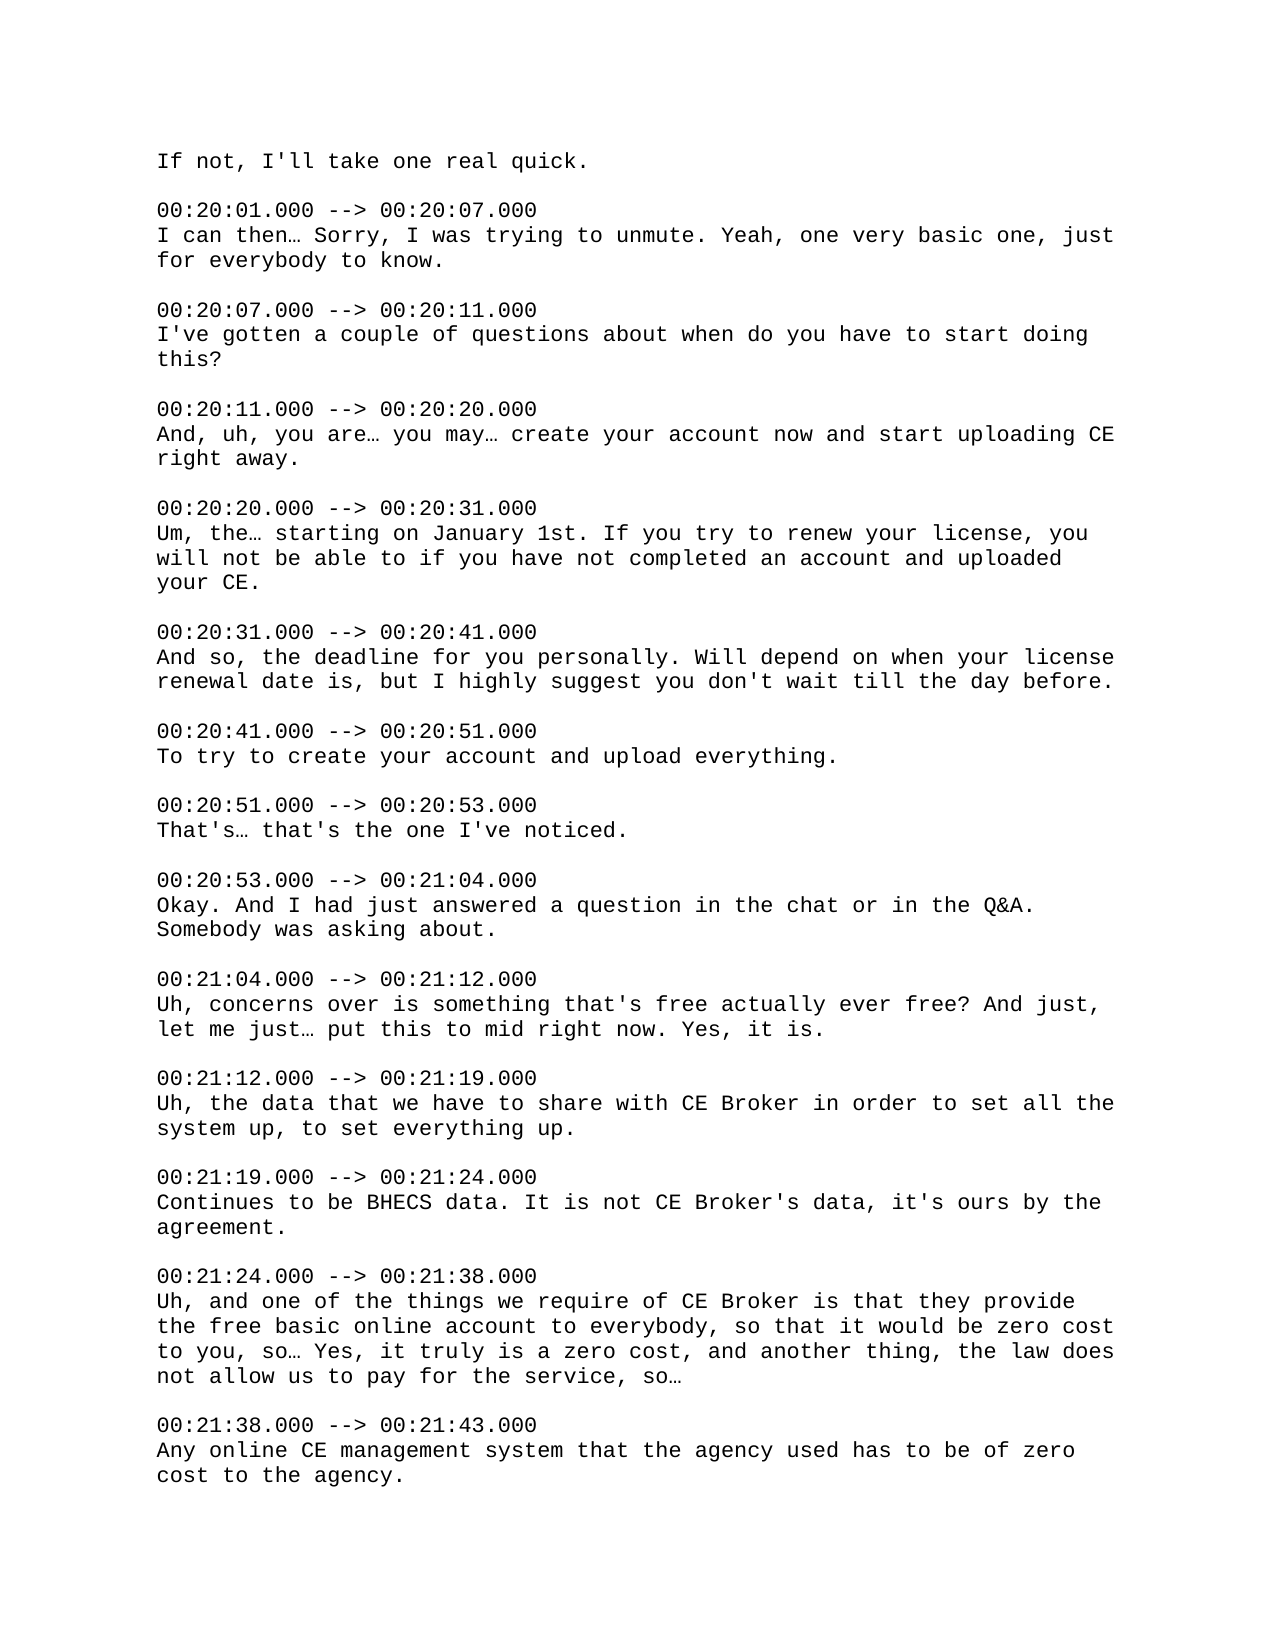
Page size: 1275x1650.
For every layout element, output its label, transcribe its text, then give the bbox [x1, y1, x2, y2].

text 00:20:51.000 --> 00:20:53.000 [156, 794, 1118, 819]
text To try to create your account and upload everything. [156, 745, 1118, 770]
text Uh, and one of the things we require of CE Broker is that they provide the free basic online account to everybody, so that it would be zero cost to you, so… Yes, it truly is a zero cost, and another thing, the law does not allow us to pay for the service, so… [156, 1290, 1118, 1389]
text 00:20:11.000 --> 00:20:20.000 [156, 398, 1118, 423]
text 00:21:12.000 --> 00:21:19.000 [156, 1067, 1118, 1092]
text 00:20:31.000 --> 00:20:41.000 [156, 621, 1118, 646]
text And so, the deadline for you personally. Will depend on when your license renewal date is, but I highly suggest you don't wait till the day before. [156, 646, 1118, 695]
text I can then… Sorry, I was trying to unmute. Yeah, one very basic one, just for everybody to know. [156, 224, 1118, 274]
text 00:20:01.000 --> 00:20:07.000 [156, 199, 1118, 224]
text I've gotten a couple of questions about when do you have to start doing this? [156, 323, 1118, 373]
text Any online CE management system that the agency used has to be of zero cost to the agency. [156, 1439, 1118, 1489]
text If not, I'll take one real quick. [156, 150, 1118, 175]
text Uh, concerns over is something that's free actually ever free? And just, let me just… put this to mid right now. Yes, it is. [156, 993, 1118, 1042]
text Continues to be BHECS data. It is not CE Broker's data, it's ours by the agreement. [156, 1191, 1118, 1241]
text Um, the… starting on January 1st. If you try to renew your license, you will not be able to if you have not completed an account and uploaded your CE. [156, 522, 1118, 596]
text That's… that's the one I've noticed. [156, 819, 1118, 844]
text 00:20:07.000 --> 00:20:11.000 [156, 299, 1118, 323]
text 00:21:24.000 --> 00:21:38.000 [156, 1266, 1118, 1290]
text And, uh, you are… you may… create your account now and start uploading CE right away. [156, 423, 1118, 472]
text 00:21:19.000 --> 00:21:24.000 [156, 1166, 1118, 1191]
text 00:20:20.000 --> 00:20:31.000 [156, 497, 1118, 522]
text 00:20:53.000 --> 00:21:04.000 [156, 869, 1118, 894]
text 00:21:04.000 --> 00:21:12.000 [156, 968, 1118, 993]
text 00:21:38.000 --> 00:21:43.000 [156, 1414, 1118, 1439]
text Okay. And I had just answered a question in the chat or in the Q&A. Somebody was asking about. [156, 894, 1118, 943]
text Uh, the data that we have to share with CE Broker in order to set all the system up, to set everything up. [156, 1092, 1118, 1142]
text 00:20:41.000 --> 00:20:51.000 [156, 720, 1118, 745]
